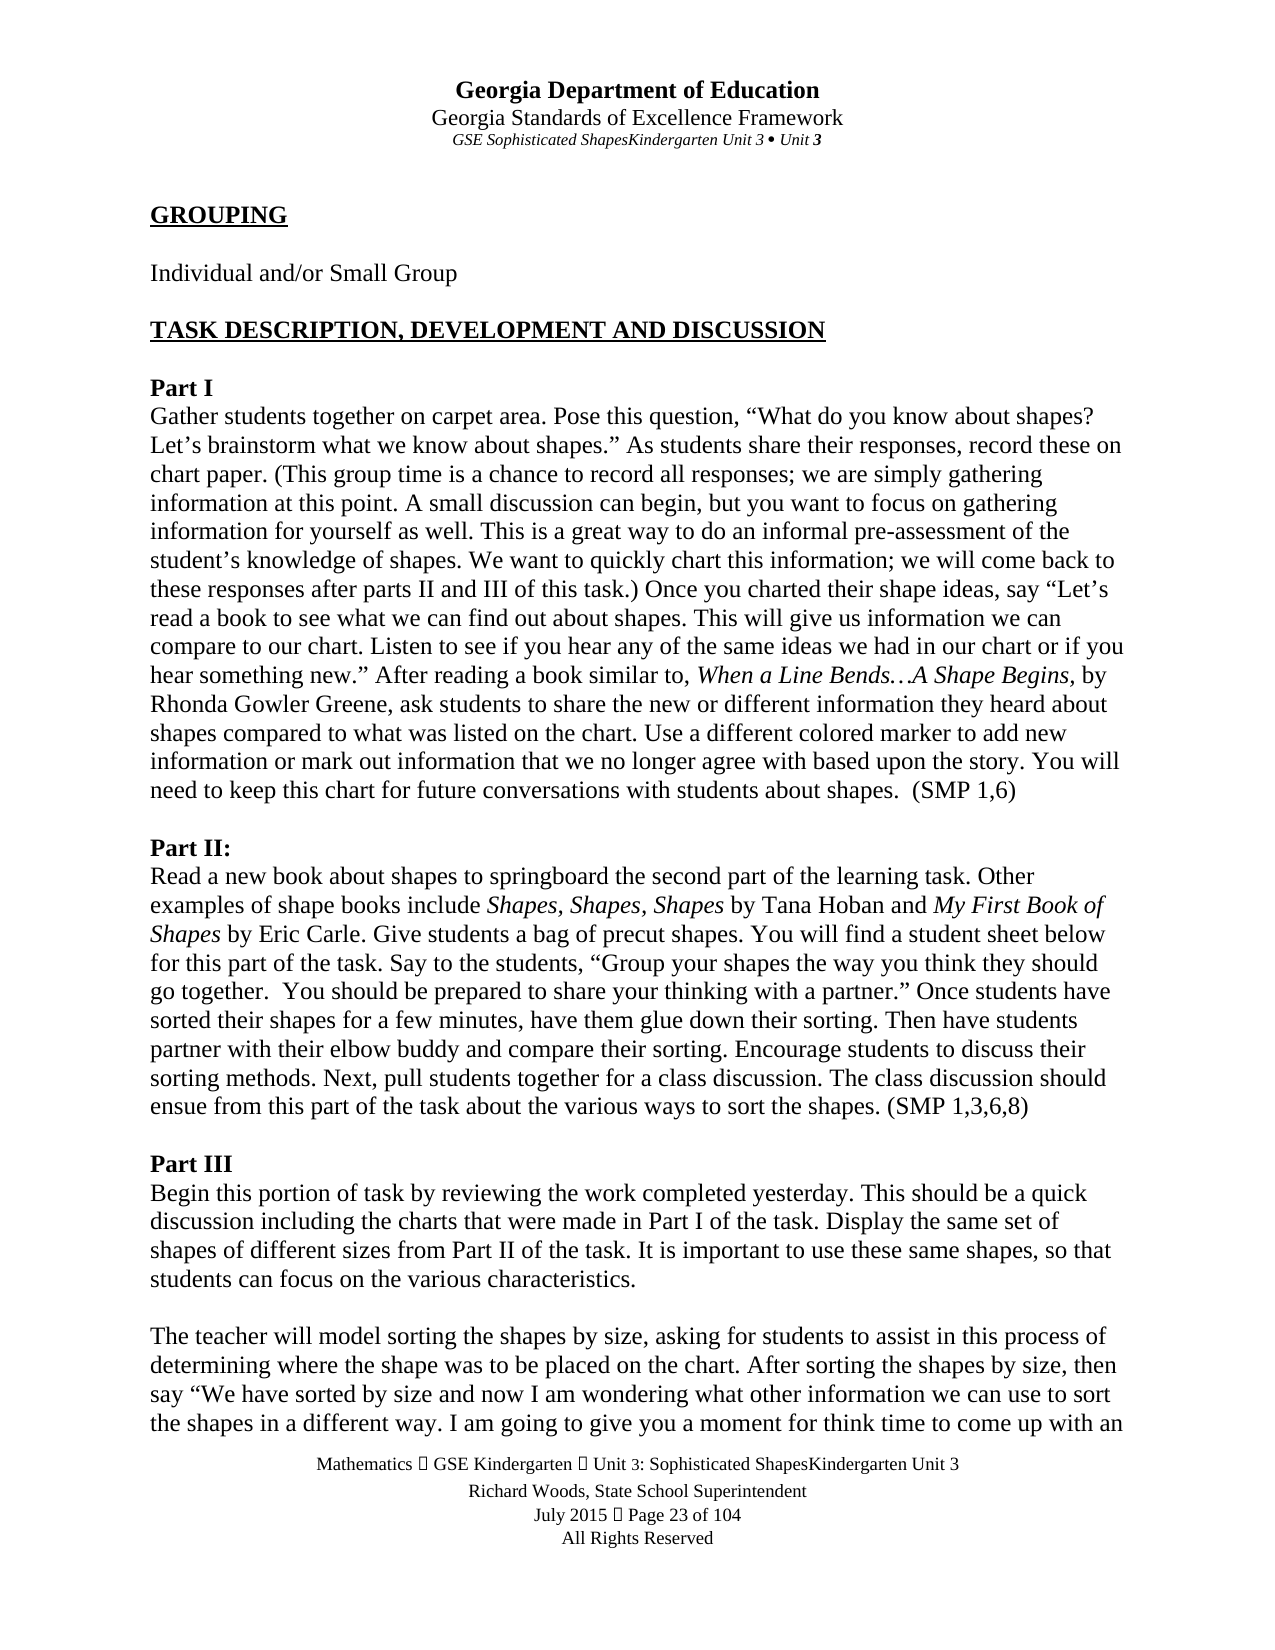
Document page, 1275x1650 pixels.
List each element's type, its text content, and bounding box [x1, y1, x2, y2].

text Part I [150, 373, 1125, 401]
text Read a new book about shapes to springboard the second part of the learning task. Other examples of shape books include Shapes, Shapes, Shapes by Tana Hoban and My First Book of Shapes by Eric Carle. Give students a bag of precut shapes. You will find a student sheet below for this part of the task. Say to the students, “Group your shapes the way you think they should go together. You should be prepared to share your thinking with a partner.” Once students have sorted their shapes for a few minutes, have them glue down their sorting. Then have students partner with their elbow buddy and compare their sorting. Encourage students to discuss their sorting methods. Next, pull students together for a class discussion. The class discussion should ensue from this part of the task about the various ways to sort the shapes. (SMP 1,3,6,8) [150, 861, 1125, 1120]
text Part III [150, 1149, 1125, 1178]
text Part II: [150, 833, 1125, 861]
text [150, 1321, 1125, 1436]
text TASK DESCRIPTION, DEVELOPMENT AND DISCUSSION [150, 315, 1125, 344]
text Individual and/or Small Group [150, 258, 1125, 286]
text GROUPING [150, 200, 1125, 229]
text Gather students together on carpet area. Pose this question, “What do you know about shapes? Let’s brainstorm what we know about shapes.” As students share their responses, record these on chart paper. (This group time is a chance to record all responses; we are simply gathering information at this point. A small discussion can begin, but you want to focus on gathering information for yourself as well. This is a great way to do an informal pre-assessment of the student’s knowledge of shapes. We want to quickly chart this information; we will come back to these responses after parts II and III of this task.) Once you charted their shape ideas, say “Let’s read a book to see what we can find out about shapes. This will give us information we can compare to our chart. Listen to see if you hear any of the same ideas we had in our chart or if you hear something new.” After reading a book similar to, When a Line Bends…A Shape Begins, by Rhonda Gowler Greene, ask students to share the new or different information they heard about shapes compared to what was listed on the chart. Use a different colored marker to add new information or mark out information that we no longer agree with based upon the story. You will need to keep this chart for future conversations with students about shapes. (SMP 1,6) [150, 401, 1125, 804]
text Begin this portion of task by reviewing the work completed yesterday. This should be a quick discussion including the charts that were made in Part I of the task. Display the same set of shapes of different sizes from Part II of the task. It is important to use these same shapes, so that students can focus on the various characteristics. [150, 1178, 1125, 1293]
